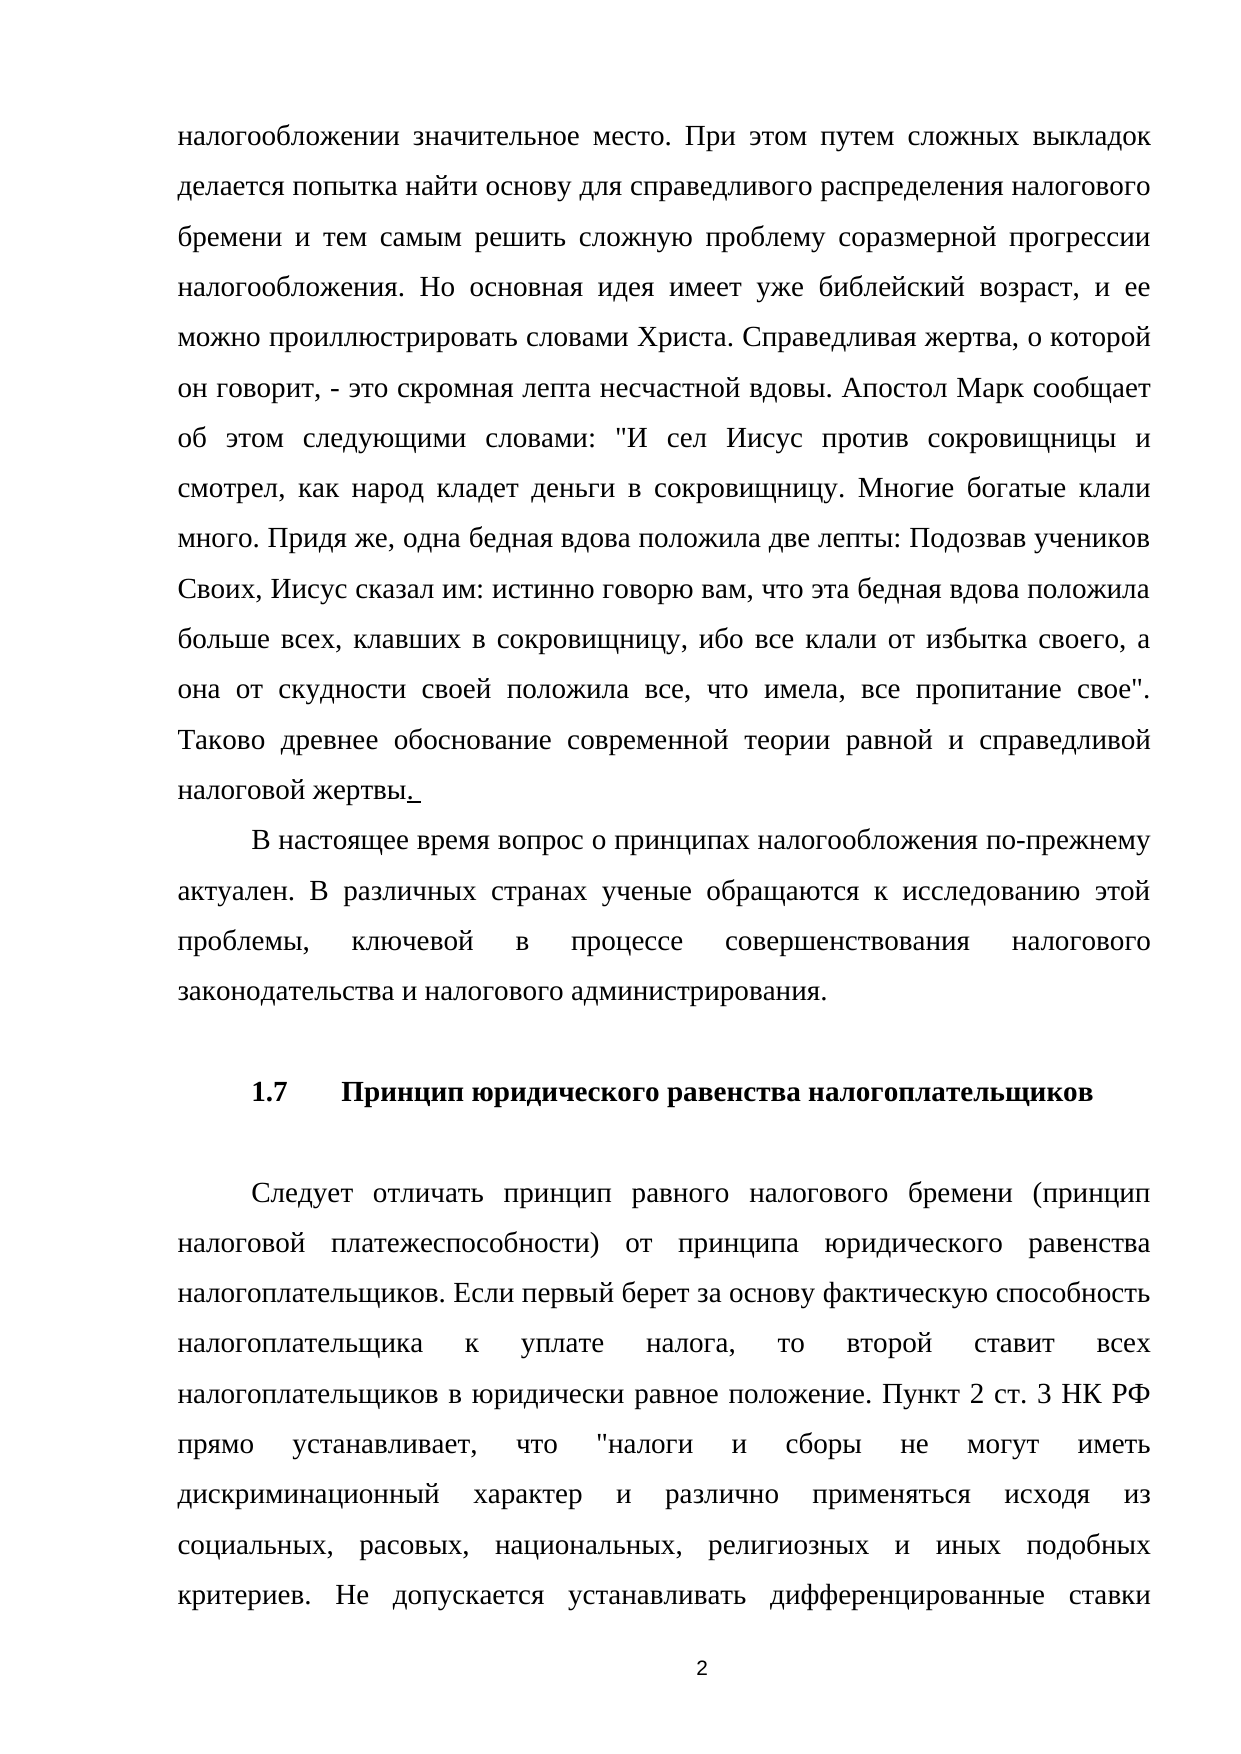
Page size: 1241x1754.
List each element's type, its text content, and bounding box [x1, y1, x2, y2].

text В настоящее время вопрос о принципах налогообложения по-прежнему актуален. В различных странах ученые обращаются к исследованию этой проблемы, ключевой в процессе совершенствования налогового законодательства и налогового администрирования. [177, 822, 1152, 1007]
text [177, 118, 1152, 806]
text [177, 1175, 1152, 1611]
list Принцип юридического равенства налогоплательщиков [177, 1074, 1152, 1108]
